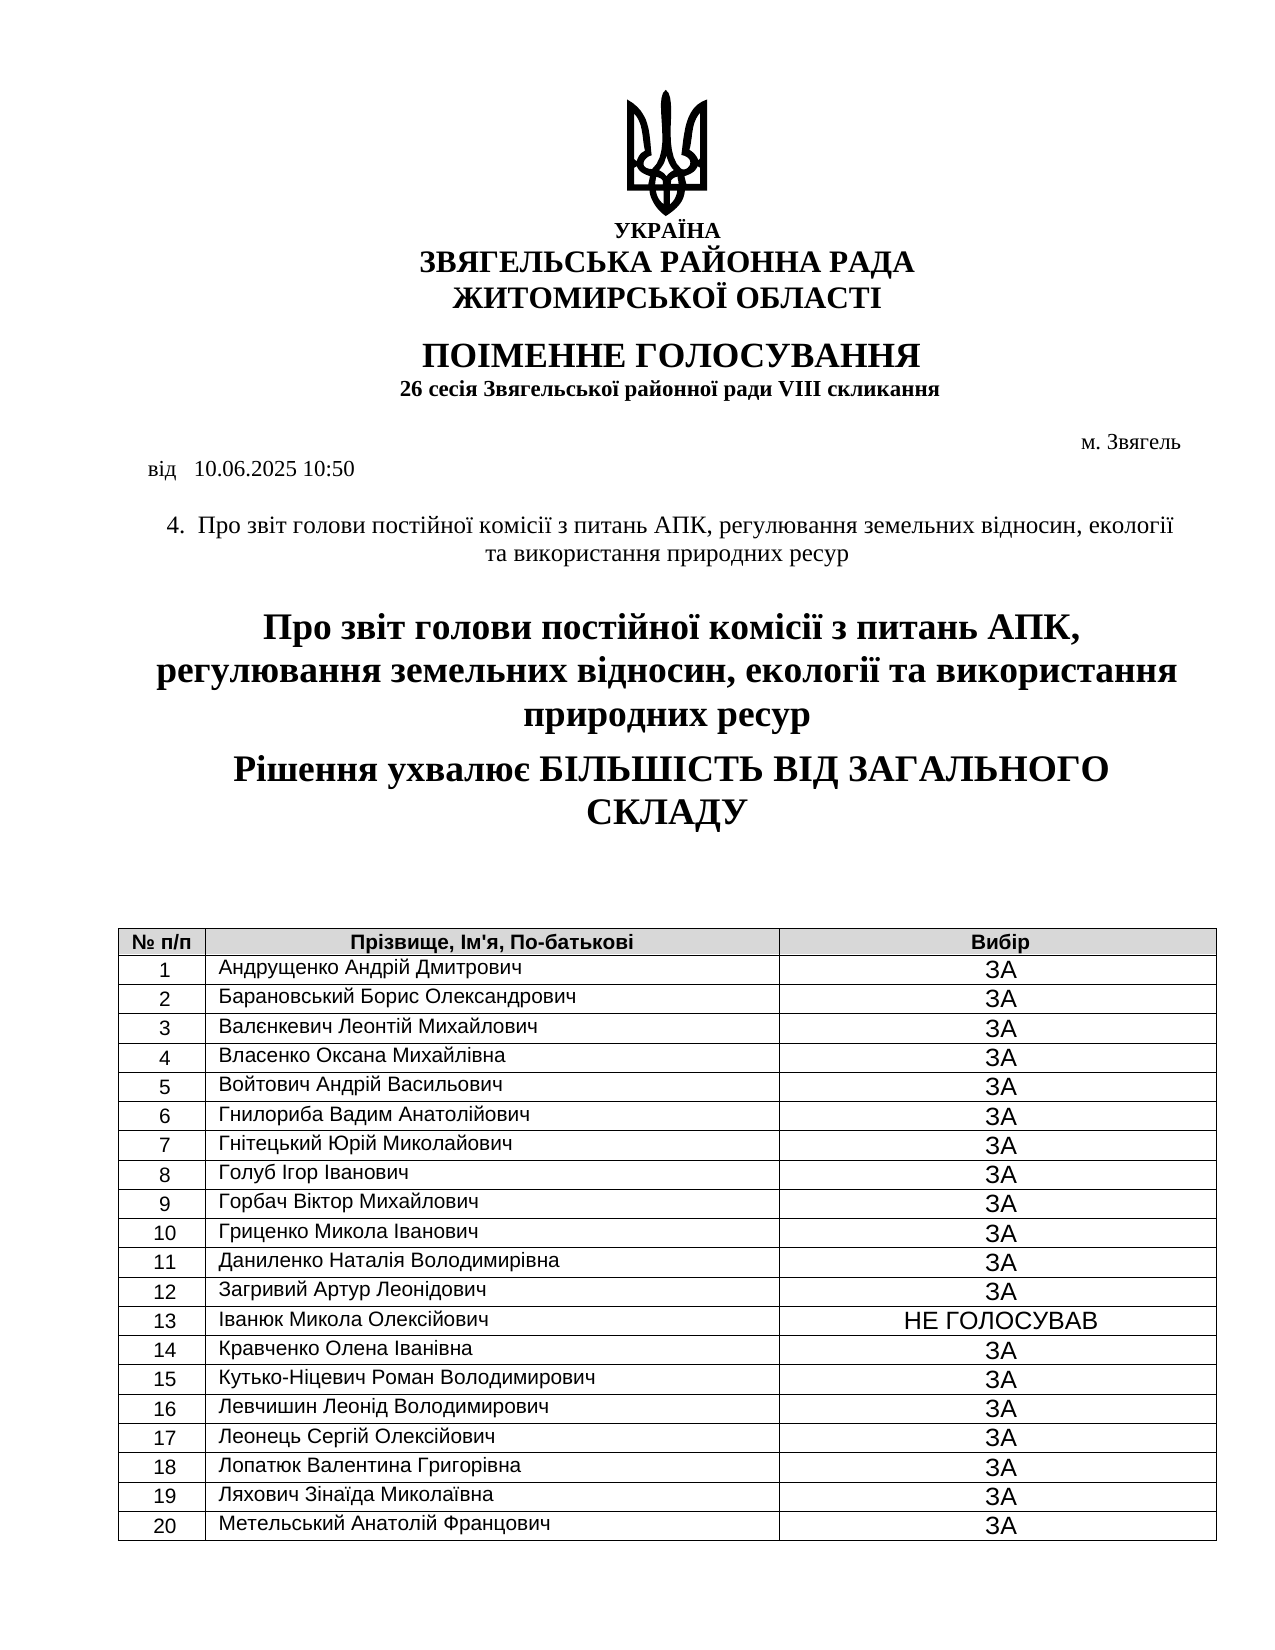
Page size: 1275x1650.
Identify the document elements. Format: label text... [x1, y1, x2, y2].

table_cell Гнітецький Юрій Миколайович [206, 1131, 779, 1159]
table_cell 15 [119, 1365, 205, 1394]
table_cell 11 [119, 1248, 205, 1277]
table_cell ЗА [780, 1161, 1216, 1189]
table_cell Горбач Віктор Михайлович [206, 1190, 779, 1218]
table_cell 3 [119, 1014, 205, 1042]
table_cell Голуб Ігор Іванович [206, 1161, 779, 1189]
table_cell Кутько-Ніцевич Роман Володимирович [206, 1365, 779, 1394]
table_cell ЗА [780, 1219, 1216, 1247]
table_cell ЗА [780, 985, 1216, 1013]
table_cell Валєнкевич Леонтій Михайлович [206, 1014, 779, 1042]
table_cell Гнилориба Вадим Анатолійович [206, 1102, 779, 1130]
table_cell Лопатюк Валентина Григорівна [206, 1453, 779, 1481]
table_cell 10 [119, 1219, 205, 1247]
table_cell 16 [119, 1395, 205, 1423]
table_cell 5 [119, 1073, 205, 1101]
table_cell ЗА [780, 1278, 1216, 1306]
table_header № п/п [119, 929, 205, 954]
text 4. Про звіт голови постійної комісії з питань АПК, регулювання земельних відносин, екології та використання природних ресур [148, 510, 1186, 567]
table_cell 12 [119, 1278, 205, 1306]
table_cell ЗА [780, 1073, 1216, 1101]
table_cell Даниленко Наталія Володимирівна [206, 1248, 779, 1277]
table_cell 8 [119, 1161, 205, 1189]
table_header Вибір [780, 929, 1216, 954]
table_cell Войтович Андрій Васильович [206, 1073, 779, 1101]
text 26 сесія Звягельської районної ради VIII скликання [148, 376, 1186, 402]
table_cell ЗА [780, 1512, 1216, 1540]
table_cell Власенко Оксана Михайлівна [206, 1044, 779, 1072]
table_cell 14 [119, 1336, 205, 1364]
text ПОІМЕННЕ ГОЛОСУВАННЯ [148, 335, 1186, 376]
table_cell ЗА [780, 1365, 1216, 1394]
text Про звіт голови постійної комісії з питань АПК, регулювання земельних відносин, екології та використання природних ресур [148, 605, 1186, 734]
table_cell 17 [119, 1424, 205, 1452]
table_cell 13 [119, 1307, 205, 1335]
table_cell Гриценко Микола Іванович [206, 1219, 779, 1247]
table_cell 1 [119, 956, 205, 984]
table_cell Іванюк Микола Олексійович [206, 1307, 779, 1335]
table_cell НЕ ГОЛОСУВАВ [780, 1307, 1216, 1335]
table_cell 2 [119, 985, 205, 1013]
table_cell Левчишин Леонід Володимирович [206, 1395, 779, 1423]
table_cell ЗА [780, 1424, 1216, 1452]
table_cell 4 [119, 1044, 205, 1072]
table_cell Андрущенко Андрій Дмитрович [206, 956, 779, 984]
text УКРАЇНА [148, 217, 1186, 244]
table_cell Ляхович Зінаїда Миколаївна [206, 1483, 779, 1511]
table_cell Загривий Артур Леонідович [206, 1278, 779, 1306]
table_cell ЗА [780, 956, 1216, 984]
table_cell ЗА [780, 1014, 1216, 1042]
text від 10.06.2025 10:50 [148, 454, 1186, 481]
table_cell Кравченко Олена Іванівна [206, 1336, 779, 1364]
table_cell ЗА [780, 1248, 1216, 1277]
table_cell 7 [119, 1131, 205, 1159]
text м. Звягель [148, 428, 1181, 454]
table_cell 20 [119, 1512, 205, 1540]
table_cell 6 [119, 1102, 205, 1130]
table_cell ЗА [780, 1131, 1216, 1159]
table_cell Метельський Анатолій Францович [206, 1512, 779, 1540]
table_cell Леонець Сергій Олексійович [206, 1424, 779, 1452]
table_cell ЗА [780, 1395, 1216, 1423]
table_cell ЗА [780, 1483, 1216, 1511]
table_cell ЗА [780, 1453, 1216, 1481]
table_cell ЗА [780, 1190, 1216, 1218]
table_cell ЗА [780, 1102, 1216, 1130]
table_header Прізвище, Ім'я, По-батькові [206, 929, 779, 954]
table_cell 19 [119, 1483, 205, 1511]
text Рішення ухвалює БІЛЬШІСТЬ ВІД ЗАГАЛЬНОГО СКЛАДУ [148, 747, 1186, 833]
table_cell ЗА [780, 1044, 1216, 1072]
table_cell ЗА [780, 1336, 1216, 1364]
table_cell Барановський Борис Олександрович [206, 985, 779, 1013]
text ЗВЯГЕЛЬСЬКА РАЙОННА РАДА ЖИТОМИРСЬКОЇ ОБЛАСТІ [148, 244, 1186, 316]
table_cell 9 [119, 1190, 205, 1218]
table_cell 18 [119, 1453, 205, 1481]
